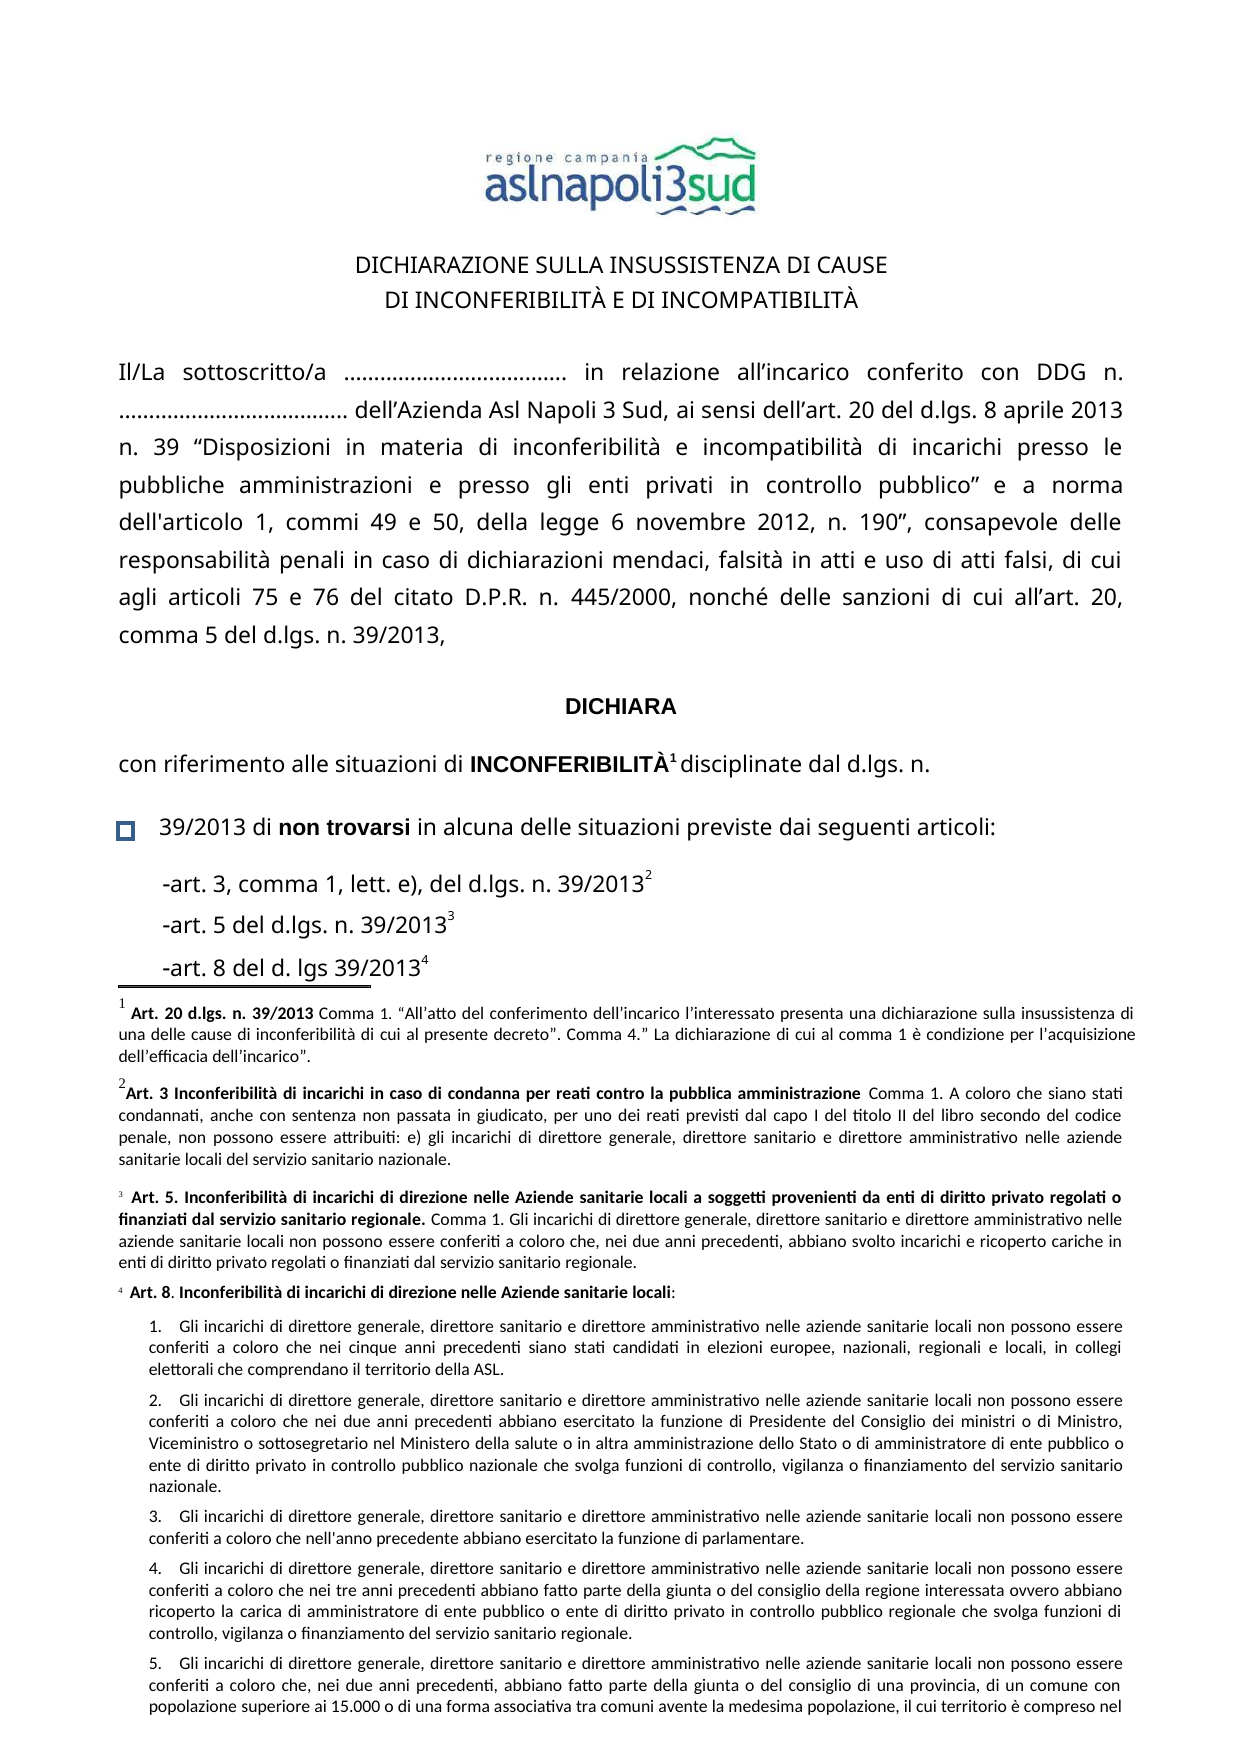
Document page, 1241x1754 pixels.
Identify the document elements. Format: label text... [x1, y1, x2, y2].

text art. 8 del d. lgs 39/20134 [162, 951, 1136, 984]
subtitle 1 Art. 20 d.lgs. n. 39/2013 Comma 1. “All’atto del conferimento dell’incarico l’interessato presenta una dichiarazione sulla insussistenza di una delle cause di inconferibilità di cui al presente decreto”. Comma 4.” La dichiarazione di cui al comma 1 è condizione per l’acquisizione dell’efficacia dell’incarico”. [118, 995, 1136, 1067]
text con riferimento alle situazioni di INCONFERIBILITÀ1 disciplinate dal d.lgs. n. 39/2013 di non trovarsi in alcuna delle situazioni previste dai seguenti articoli: [118, 748, 997, 842]
list Gli incarichi di direttore generale, direttore sanitario e direttore amministrativo nelle aziende sanitarie locali non possono essere conferiti a coloro che nell'anno precedente abbiano esercitato la funzione di parlamentare. [148, 1506, 1124, 1549]
list Gli incarichi di direttore generale, direttore sanitario e direttore amministrativo nelle aziende sanitarie locali non possono essere conferiti a coloro che nei due anni precedenti abbiano esercitato la funzione di Presidente del Consiglio dei ministri o di Ministro, Viceministro o sottosegretario nel Ministero della salute o in altra amministrazione dello Stato o di amministratore di ente pubblico o ente di diritto privato in controllo pubblico nazionale che svolga funzioni di controllo, vigilanza o finanziamento del servizio sanitario nazionale. [148, 1389, 1124, 1497]
list Gli incarichi di direttore generale, direttore sanitario e direttore amministrativo nelle aziende sanitarie locali non possono essere conferiti a coloro che nei tre anni precedenti abbiano fatto parte della giunta o del consiglio della regione interessata ovvero abbiano ricoperto la carica di amministratore di ente pubblico o ente di diritto privato in controllo pubblico regionale che svolga funzioni di controllo, vigilanza o finanziamento del servizio sanitario regionale. [148, 1557, 1124, 1644]
text art. 5 del d.lgs. n. 39/20133 [162, 907, 1136, 940]
text Il/La sottoscritto/a ………………………………. in relazione all’incarico conferito con DDG n. ……………………………….. dell’Azienda Asl Napoli 3 Sud, ai sensi dell’art. 20 del d.lgs. 8 aprile 2013 n. 39 “Disposizioni in materia di inconferibilità e incompatibilità di incarichi presso le pubbliche amministrazioni e presso gli enti privati in controllo pubblico” e a norma dell'articolo 1, commi 49 e 50, della legge 6 novembre 2012, n. 190”, consapevole delle responsabilità penali in caso di dichiarazioni mendaci, falsità in atti e uso di atti falsi, di cui agli articoli 75 e 76 del citato D.P.R. n. 445/2000, nonché delle sanzioni di cui all’art. 20, comma 5 del d.lgs. n. 39/2013, [118, 350, 1124, 650]
text art. 3, comma 1, lett. e), del d.lgs. n. 39/20132 [162, 873, 1136, 897]
list Gli incarichi di direttore generale, direttore sanitario e direttore amministrativo nelle aziende sanitarie locali non possono essere conferiti a coloro che nei cinque anni precedenti siano stati candidati in elezioni europee, nazionali, regionali e locali, in collegi elettorali che comprendano il territorio della ASL. [148, 1315, 1124, 1380]
list Art. 5. Inconferibilità di incarichi di direzione nelle Aziende sanitarie locali a soggetti provenienti da enti di diritto privato regolati o finanziati dal servizio sanitario regionale. Comma 1. Gli incarichi di direttore generale, direttore sanitario e direttore amministrativo nelle aziende sanitarie locali non possono essere conferiti a coloro che, nei due anni precedenti, abbiano svolto incarichi e ricoperto cariche in enti di diritto privato regolati o finanziati dal servizio sanitario regionale. [118, 1186, 1124, 1273]
text DICHIARAZIONE SULLA INSUSSISTENZA DI CAUSE DI INCONFERIBILITÀ E DI INCOMPATIBILITÀ [341, 248, 901, 316]
text 2Art. 3 Inconferibilità di incarichi in caso di condanna per reati contro la pubblica amministrazione Comma 1. A coloro che siano stati condannati, anche con sentenza non passata in giudicato, per uno dei reati previsti dal capo I del titolo II del libro secondo del codice penale, non possono essere attribuiti: e) gli incarichi di direttore generale, direttore sanitario e direttore amministrativo nelle aziende sanitarie locali del servizio sanitario nazionale. [118, 1075, 1123, 1169]
subtitle Art. 8. Inconferibilità di incarichi di direzione nelle Aziende sanitarie locali: [118, 1281, 1136, 1303]
subtitle DICHIARA [341, 693, 901, 720]
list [148, 1652, 1124, 1717]
picture [478, 102, 762, 239]
